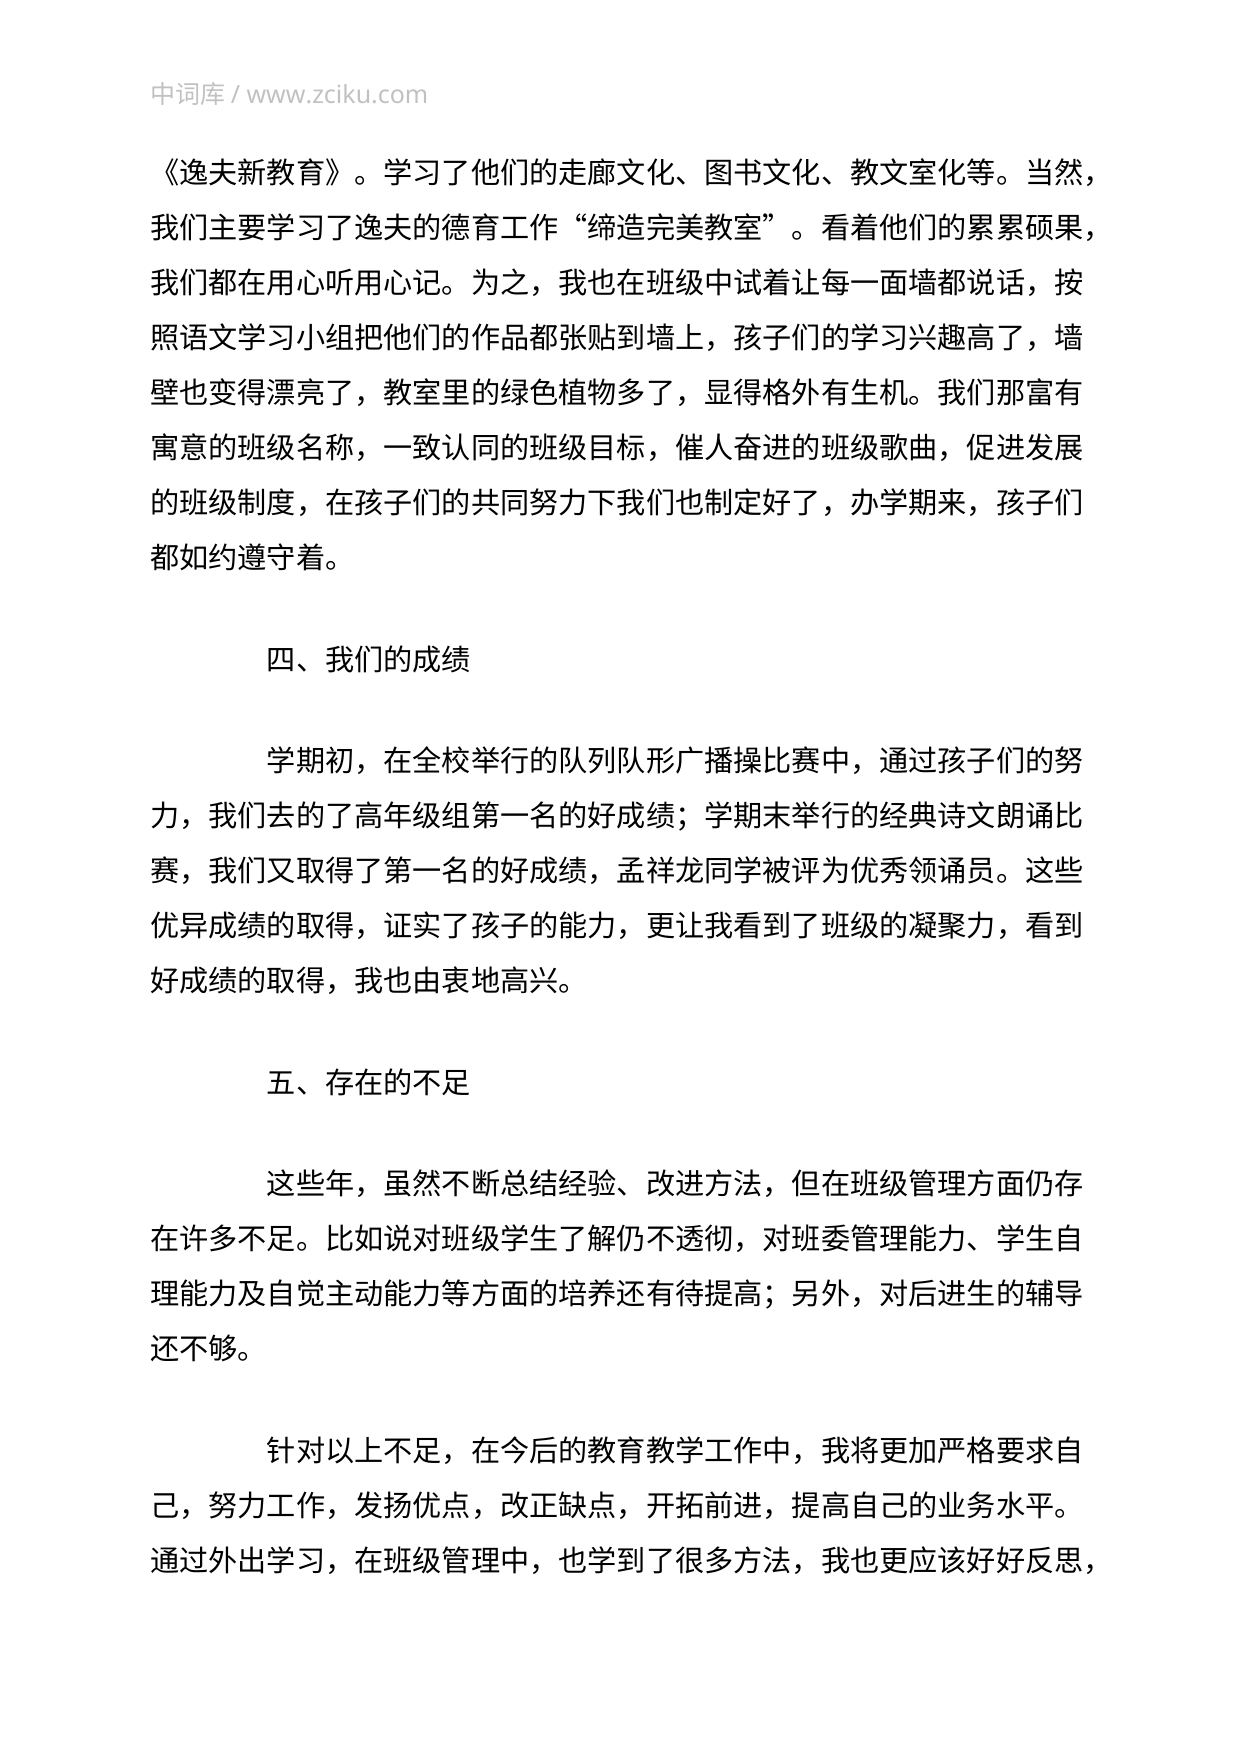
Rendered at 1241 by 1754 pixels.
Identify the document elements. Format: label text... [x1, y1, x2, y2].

text 学期初，在全校举行的队列队形广播操比赛中，通过孩子们的努力，我们去的了高年级组第一名的好成绩；学期末举行的经典诗文朗诵比赛，我们又取得了第一名的好成绩，孟祥龙同学被评为优秀领诵员。这些优异成绩的取得，证实了孩子的能力，更让我看到了班级的凝聚力，看到好成绩的取得，我也由衷地高兴。 [150, 738, 1090, 1000]
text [150, 150, 1090, 577]
text 四、我们的成绩 [150, 636, 1090, 678]
text 这些年，虽然不断总结经验、改进方法，但在班级管理方面仍存在许多不足。比如说对班级学生了解仍不透彻，对班委管理能力、学生自理能力及自觉主动能力等方面的培养还有待提高；另外，对后进生的辅导还不够。 [150, 1161, 1090, 1368]
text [150, 1427, 1090, 1579]
text 五、存在的不足 [150, 1059, 1090, 1101]
